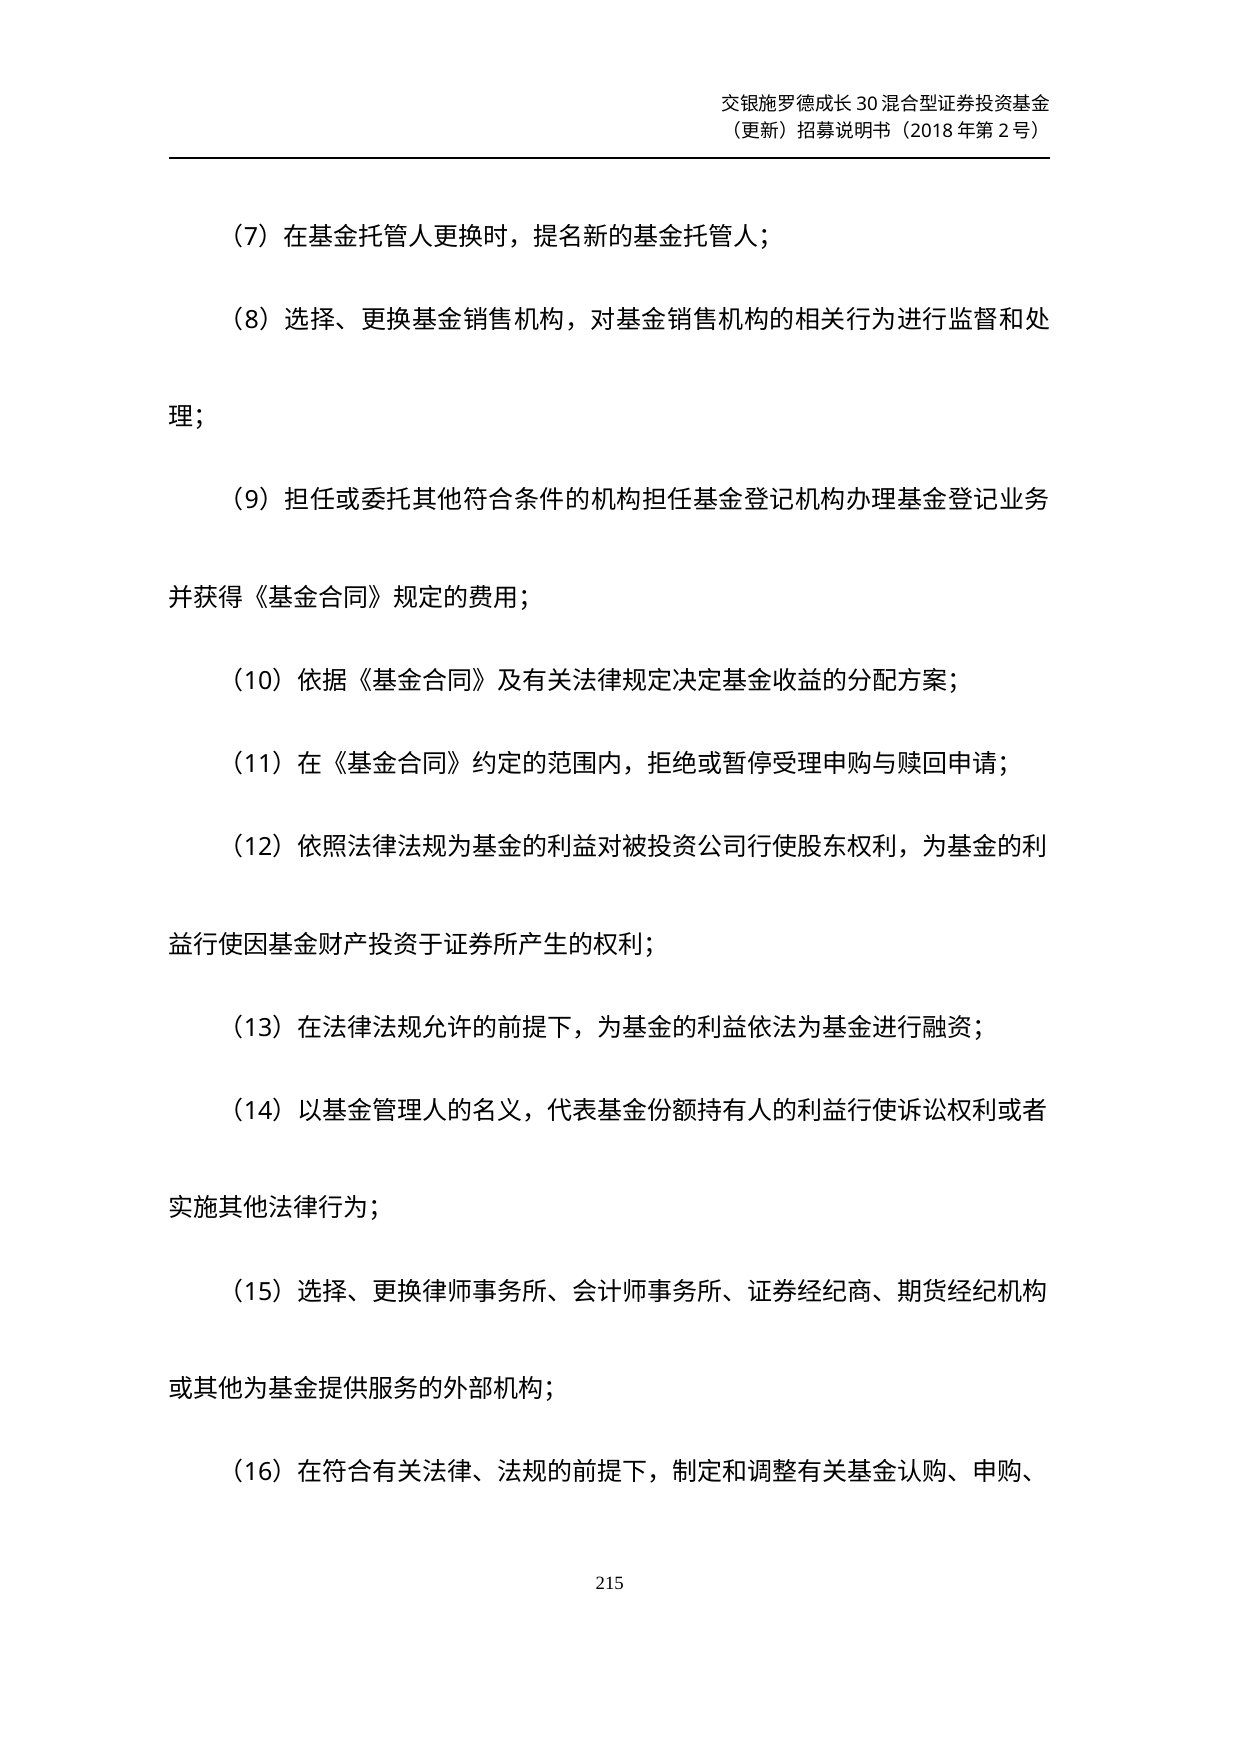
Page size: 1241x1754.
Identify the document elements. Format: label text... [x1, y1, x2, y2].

text （10）依据《基金合同》及有关法律规定决定基金收益的分配方案； [169, 646, 1050, 711]
text （12）依照法律法规为基金的利益对被投资公司行使股东权利，为基金的利益行使因基金财产投资于证券所产生的权利； [169, 812, 1050, 975]
text （8）选择、更换基金销售机构，对基金销售机构的相关行为进行监督和处理； [169, 285, 1050, 447]
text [169, 1437, 1050, 1502]
text （9）担任或委托其他符合条件的机构担任基金登记机构办理基金登记业务并获得《基金合同》规定的费用； [169, 465, 1050, 628]
text （7）在基金托管人更换时，提名新的基金托管人； [169, 202, 1050, 267]
text （11）在《基金合同》约定的范围内，拒绝或暂停受理申购与赎回申请； [169, 729, 1050, 794]
text （15）选择、更换律师事务所、会计师事务所、证券经纪商、期货经纪机构或其他为基金提供服务的外部机构； [169, 1257, 1050, 1419]
text （14）以基金管理人的名义，代表基金份额持有人的利益行使诉讼权利或者实施其他法律行为； [169, 1076, 1050, 1238]
text （13）在法律法规允许的前提下，为基金的利益依法为基金进行融资； [169, 993, 1050, 1058]
